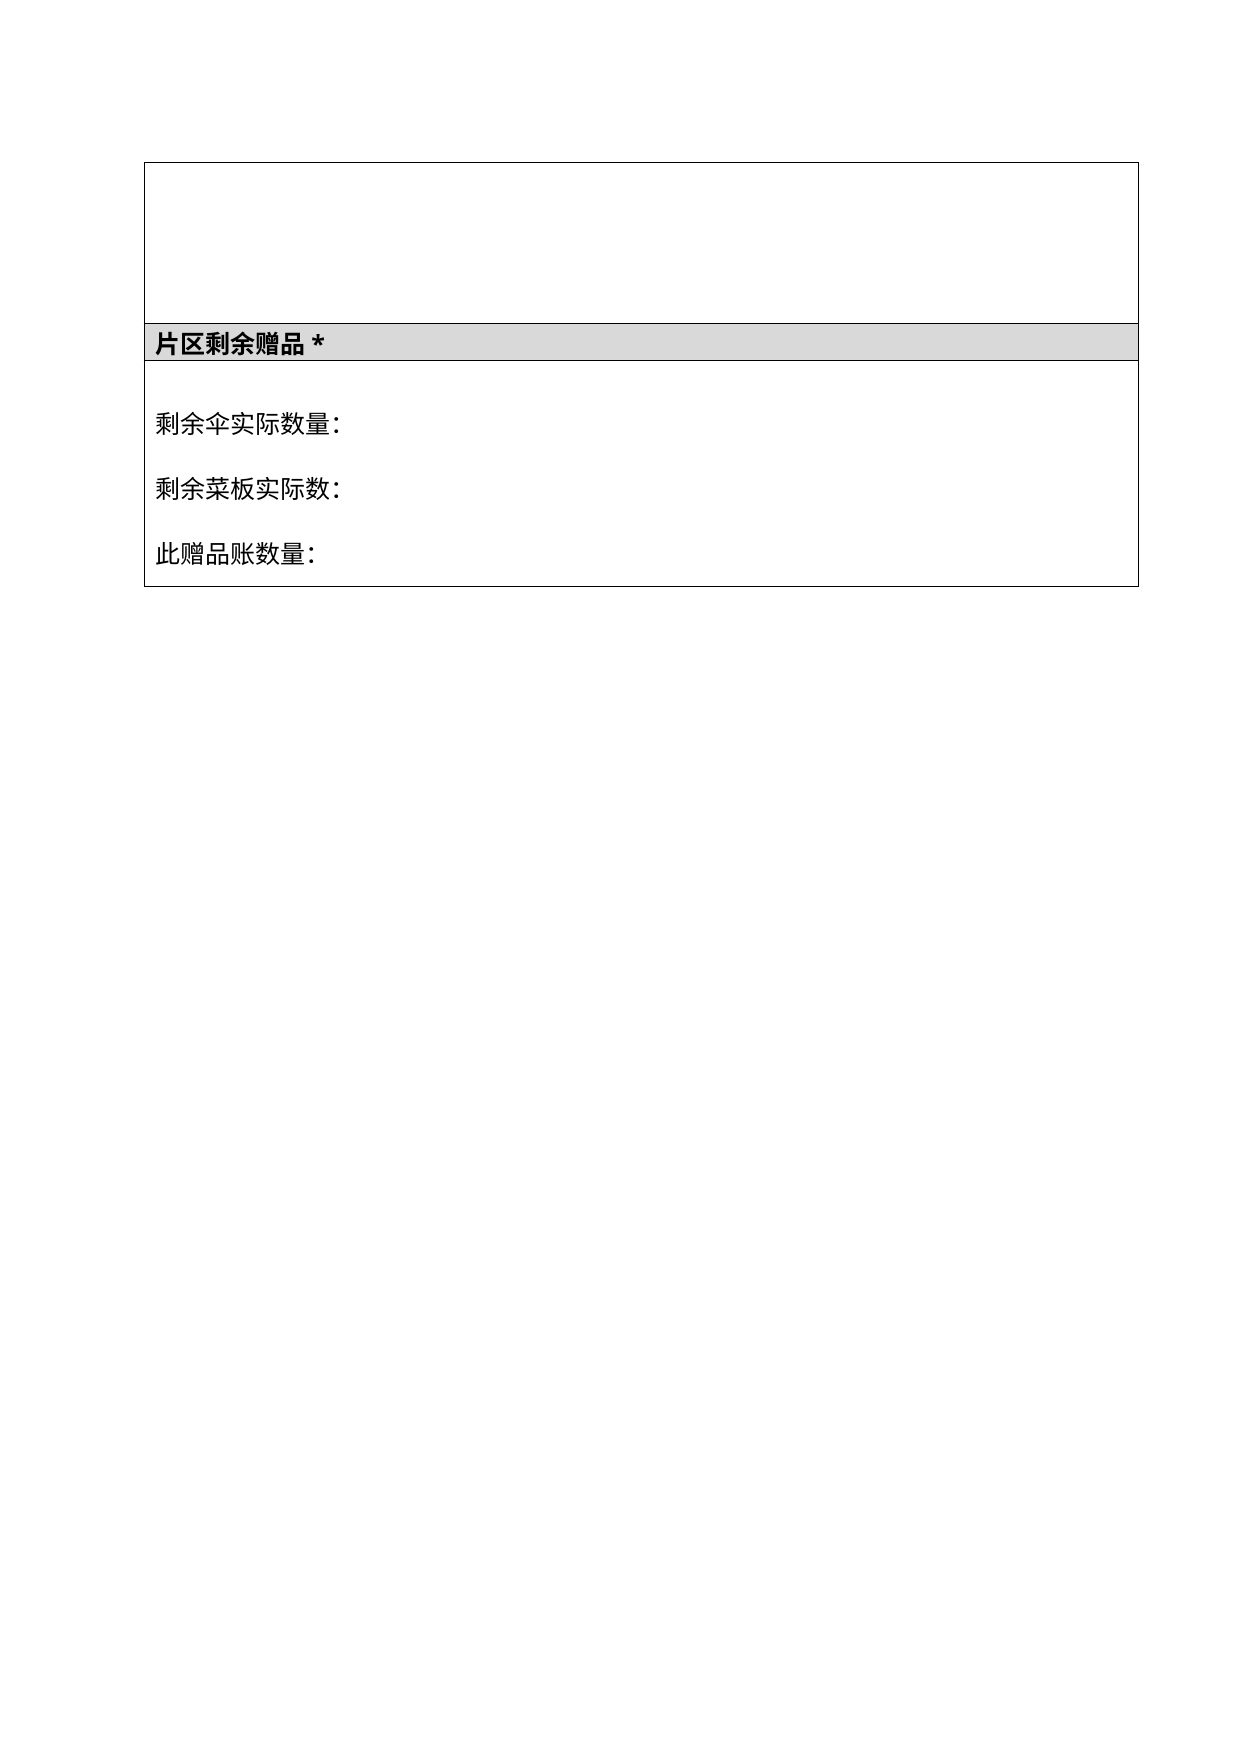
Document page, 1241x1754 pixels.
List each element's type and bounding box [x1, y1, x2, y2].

table_cell [145, 361, 1138, 586]
table_cell [145, 163, 1138, 323]
